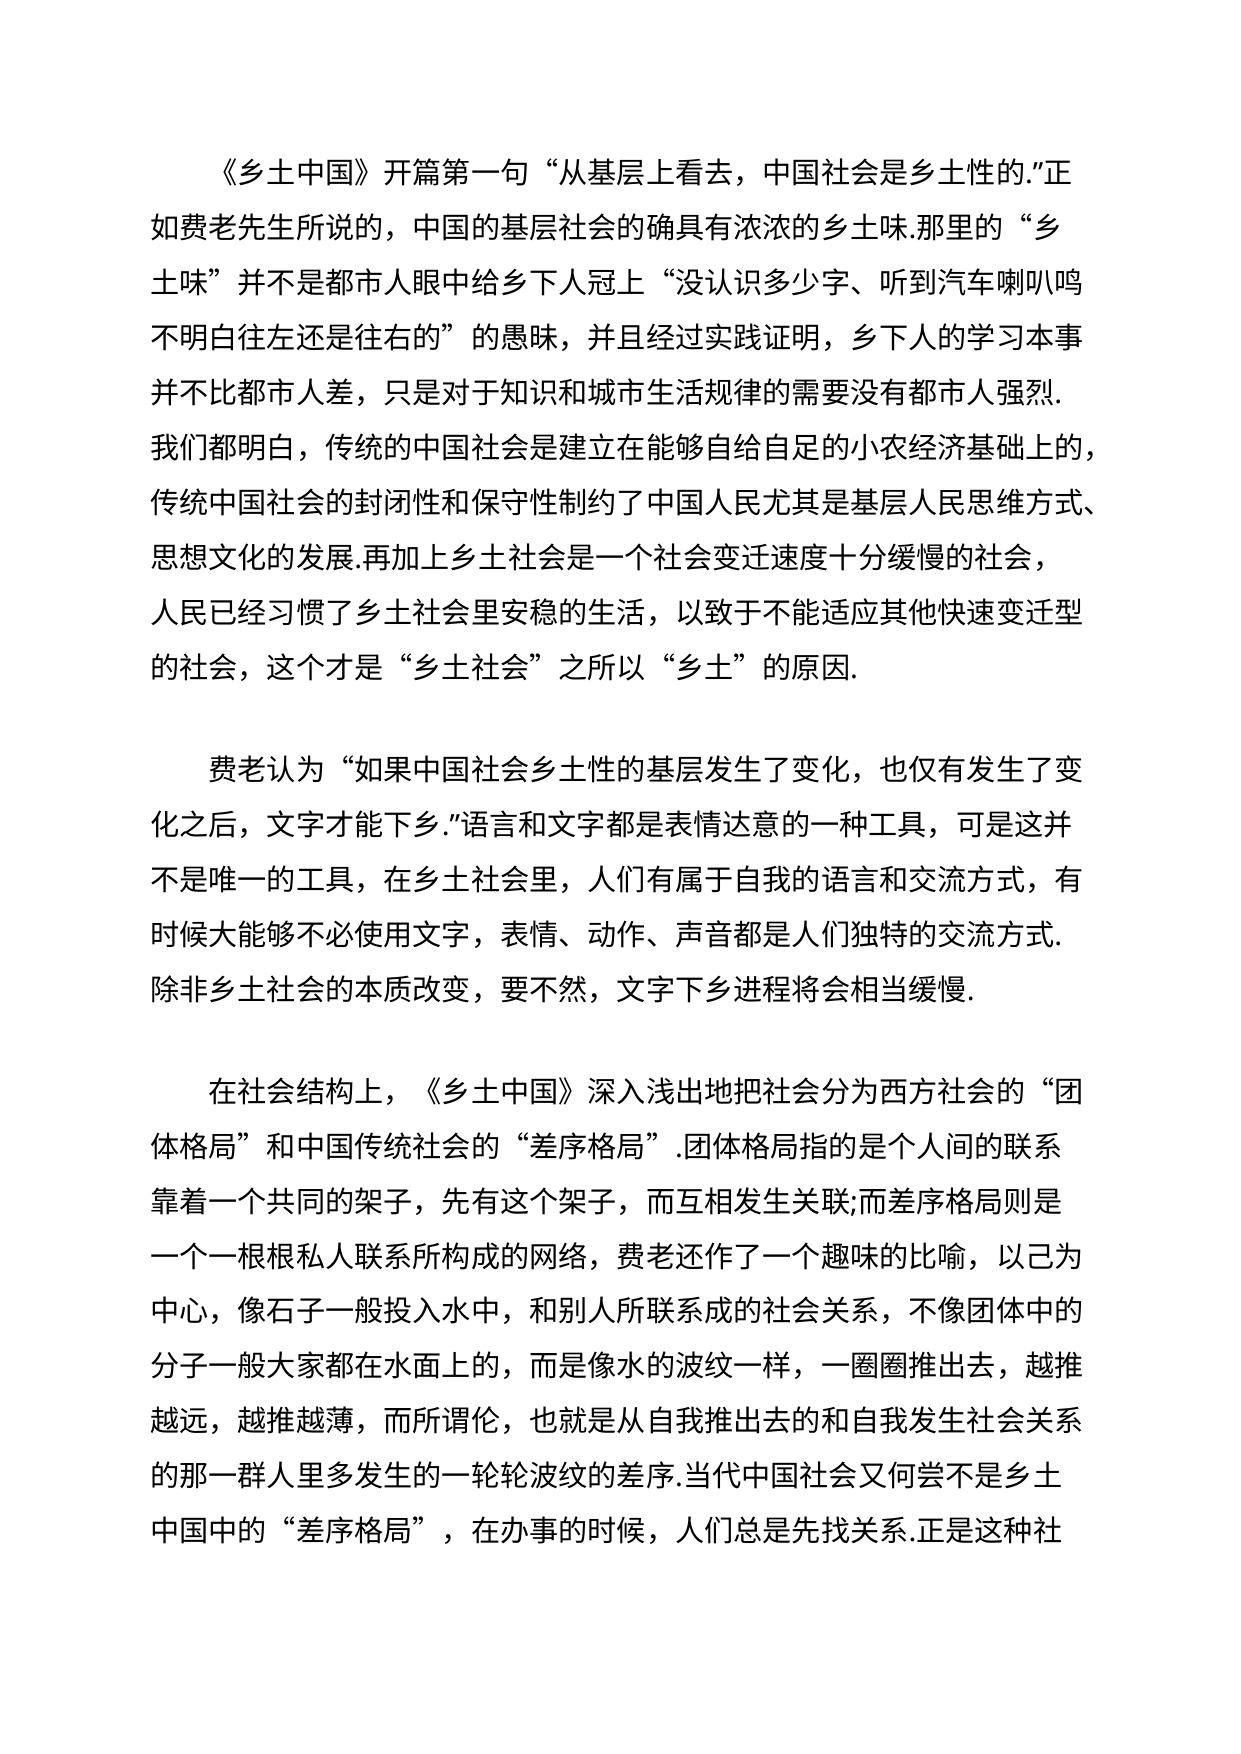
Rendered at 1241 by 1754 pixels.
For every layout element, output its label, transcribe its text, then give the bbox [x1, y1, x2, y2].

text 《乡土中国》开篇第一句“从基层上看去，中国社会是乡土性的.”正如费老先生所说的，中国的基层社会的确具有浓浓的乡土味.那里的“乡土味”并不是都市人眼中给乡下人冠上“没认识多少字、听到汽车喇叭鸣不明白往左还是往右的”的愚昧，并且经过实践证明，乡下人的学习本事并不比都市人差，只是对于知识和城市生活规律的需要没有都市人强烈.我们都明白，传统的中国社会是建立在能够自给自足的小农经济基础上的，传统中国社会的封闭性和保守性制约了中国人民尤其是基层人民思维方式、思想文化的发展.再加上乡土社会是一个社会变迁速度十分缓慢的社会，人民已经习惯了乡土社会里安稳的生活，以致于不能适应其他快速变迁型的社会，这个才是“乡土社会”之所以“乡土”的原因. [150, 150, 1090, 687]
text 费老认为“如果中国社会乡土性的基层发生了变化，也仅有发生了变化之后，文字才能下乡.”语言和文字都是表情达意的一种工具，可是这并不是唯一的工具，在乡土社会里，人们有属于自我的语言和交流方式，有时候大能够不必使用文字，表情、动作、声音都是人们独特的交流方式.除非乡土社会的本质改变，要不然，文字下乡进程将会相当缓慢. [150, 746, 1090, 1009]
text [150, 1068, 1090, 1550]
